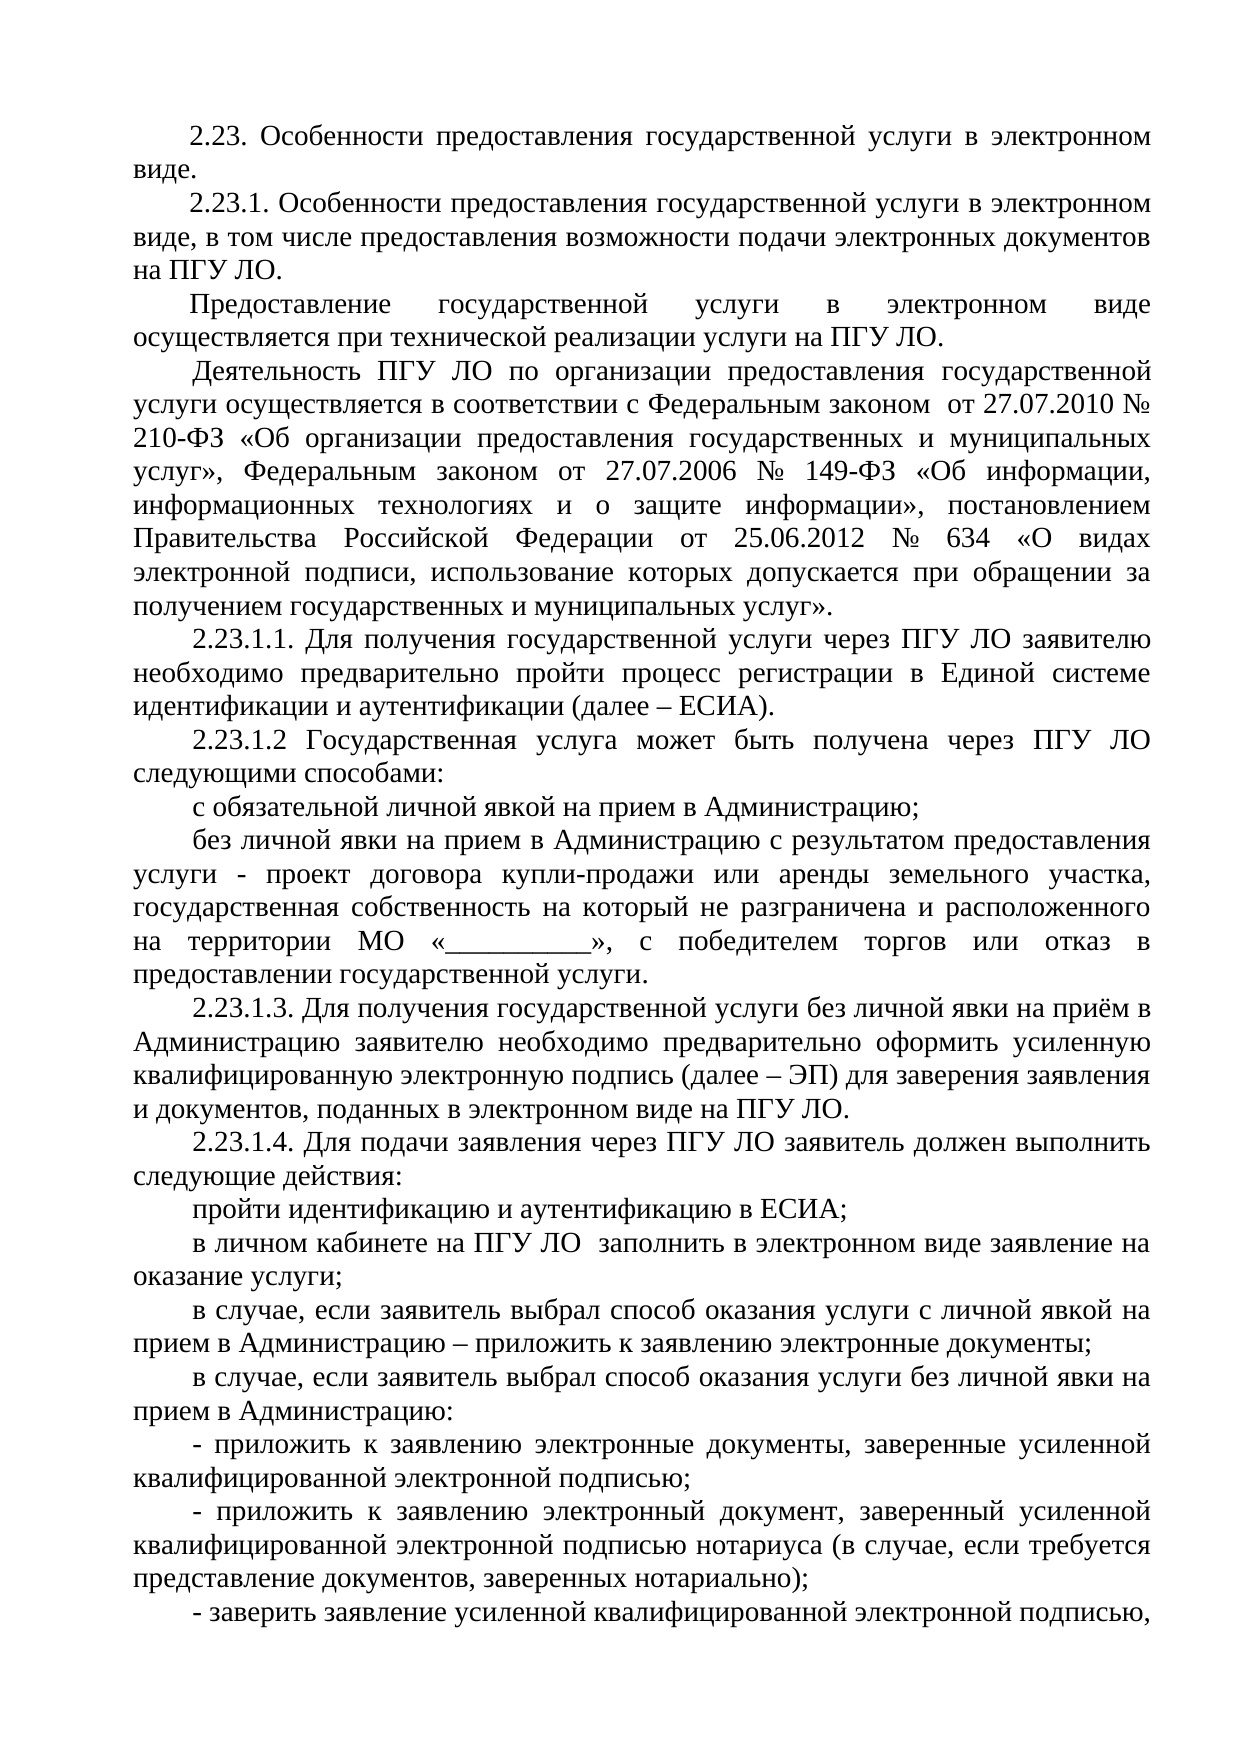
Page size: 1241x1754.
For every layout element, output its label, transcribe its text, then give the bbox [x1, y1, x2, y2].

text в случае, если заявитель выбрал способ оказания услуги без личной явки на прием в Администрацию: [133, 1359, 1152, 1426]
text 2.23.1.3. Для получения государственной услуги без личной явки на приём в Администрацию заявителю необходимо предварительно оформить усиленную квалифицированную электронную подпись (далее – ЭП) для заверения заявления и документов, поданных в электронном виде на ПГУ ЛО. [133, 990, 1152, 1124]
text в личном кабинете на ПГУ ЛО заполнить в электронном виде заявление на оказание услуги; [133, 1225, 1152, 1292]
text без личной явки на прием в Администрацию с результатом предоставления услуги - проект договора купли-продажи или аренды земельного участка, государственная собственность на который не разграничена и расположенного на территории МО «__________», с победителем торгов или отказ в предоставлении государственной услуги. [133, 822, 1152, 990]
text в случае, если заявитель выбрал способ оказания услуги с личной явкой на прием в Администрацию – приложить к заявлению электронные документы; [133, 1292, 1152, 1359]
text 2.23.1. Особенности предоставления государственной услуги в электронном виде, в том числе предоставления возможности подачи электронных документов на ПГУ ЛО. [133, 185, 1152, 286]
text Деятельность ПГУ ЛО по организации предоставления государственной услуги осуществляется в соответствии с Федеральным законом от 27.07.2010 № 210-ФЗ «Об организации предоставления государственных и муниципальных услуг», Федеральным законом от 27.07.2006 № 149-ФЗ «Об информации, информационных технологиях и о защите информации», постановлением Правительства Российской Федерации от 25.06.2012 № 634 «О видах электронной подписи, использование которых допускается при обращении за получением государственных и муниципальных услуг». [133, 353, 1152, 621]
text - приложить к заявлению электронные документы, заверенные усиленной квалифицированной электронной подписью; [133, 1426, 1152, 1493]
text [133, 1594, 1152, 1627]
text 2.23.1.2 Государственная услуга может быть получена через ПГУ ЛО следующими способами: [133, 722, 1152, 789]
text 2.23.1.4. Для подачи заявления через ПГУ ЛО заявитель должен выполнить следующие действия: [133, 1124, 1152, 1191]
text 2.23. Особенности предоставления государственной услуги в электронном виде. [133, 118, 1152, 185]
text пройти идентификацию и аутентификацию в ЕСИА; [133, 1191, 1152, 1225]
text Предоставление государственной услуги в электронном виде осуществляется при технической реализации услуги на ПГУ ЛО. [133, 286, 1152, 353]
text 2.23.1.1. Для получения государственной услуги через ПГУ ЛО заявителю необходимо предварительно пройти процесс регистрации в Единой системе идентификации и аутентификации (далее – ЕСИА). [133, 621, 1152, 722]
text с обязательной личной явкой на прием в Администрацию; [133, 789, 1152, 822]
text - приложить к заявлению электронный документ, заверенный усиленной квалифицированной электронной подписью нотариуса (в случае, если требуется представление документов, заверенных нотариально); [133, 1493, 1152, 1594]
